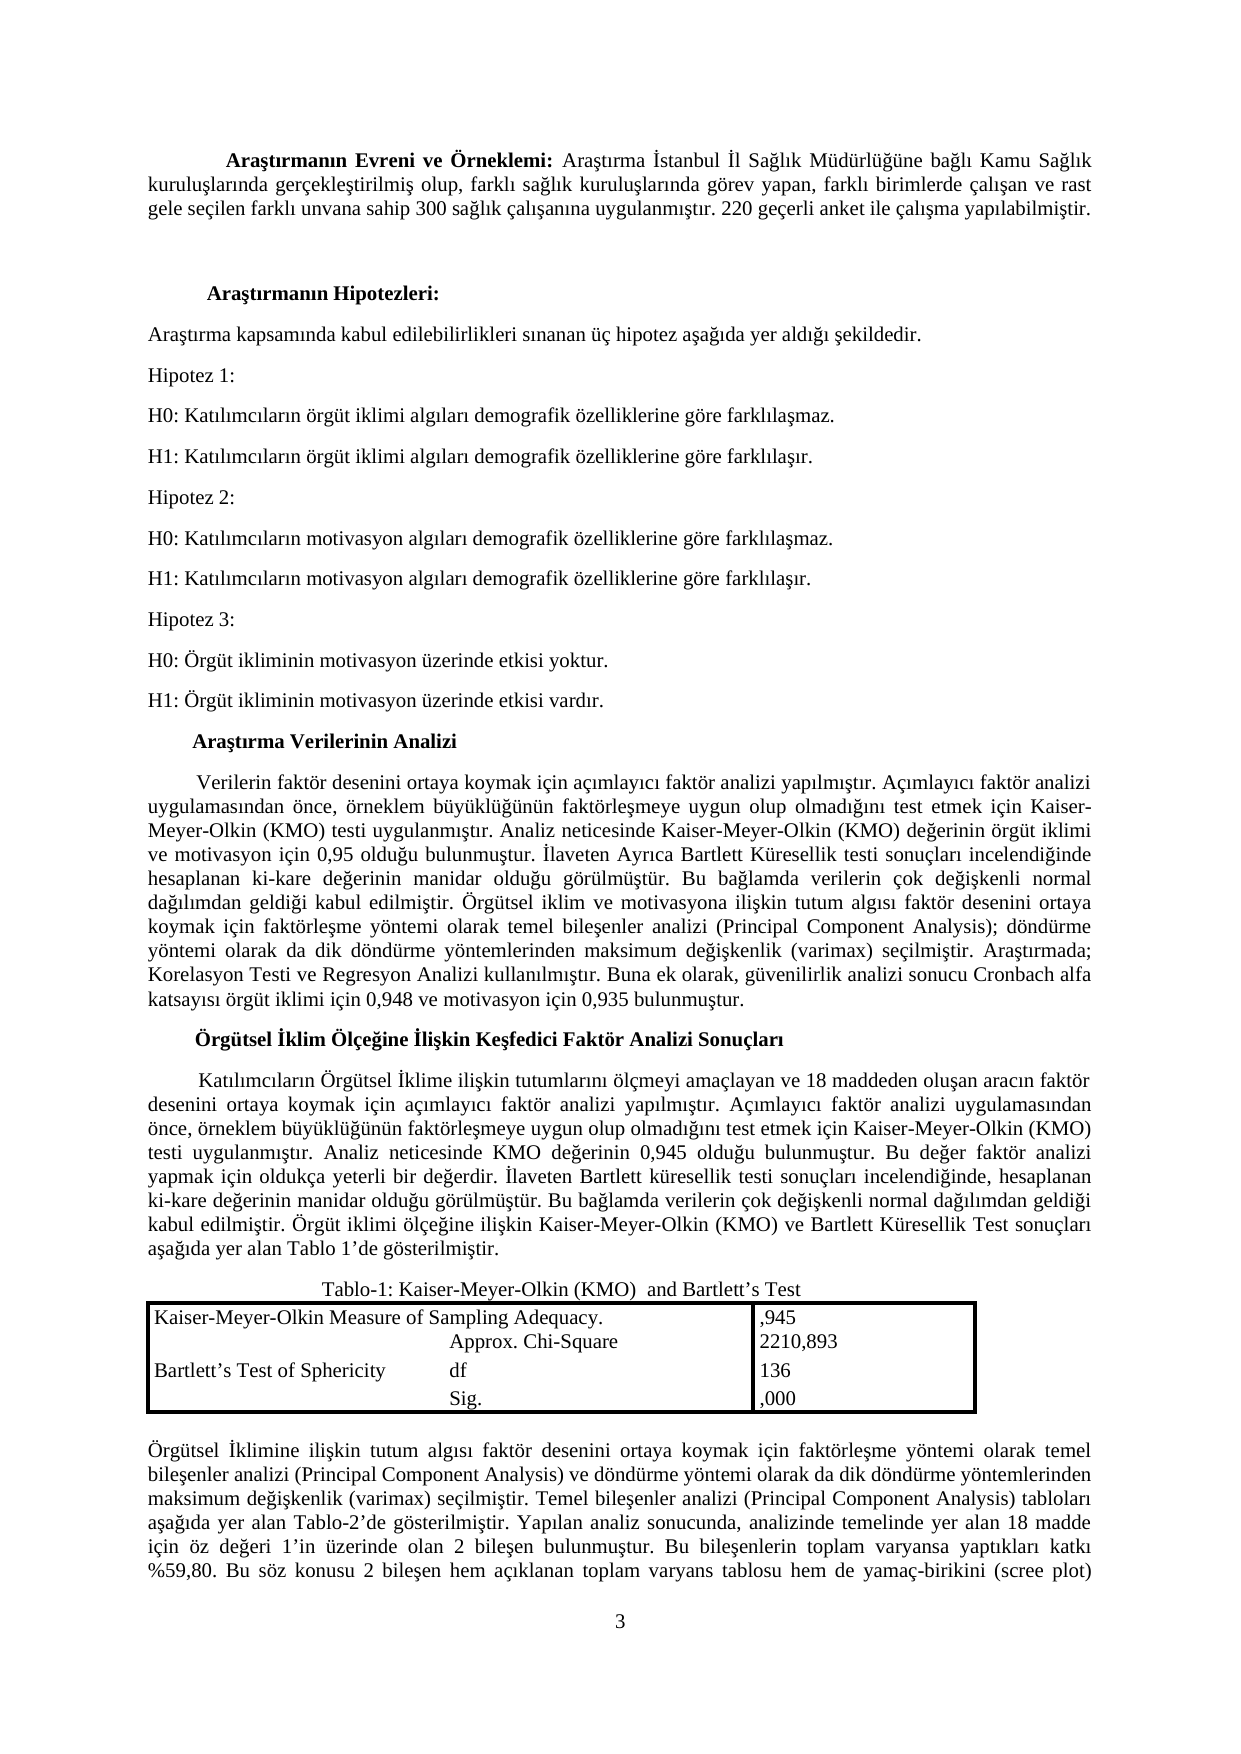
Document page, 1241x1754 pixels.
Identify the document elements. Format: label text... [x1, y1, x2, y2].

table_cell Sig. [443, 1382, 751, 1410]
text H0: Katılımcıların örgüt iklimi algıları demografik özelliklerine göre farklılaşmaz. [148, 403, 1093, 427]
text Katılımcıların Örgütsel İklime ilişkin tutumlarını ölçmeyi amaçlayan ve 18 maddeden oluşan aracın faktör desenini ortaya koymak için açımlayıcı faktör analizi yapılmıştır. Açımlayıcı faktör analizi uygulamasından önce, örneklem büyüklüğünün faktörleşmeye uygun olup olmadığını test etmek için Kaiser-Meyer-Olkin (KMO) testi uygulanmıştır. Analiz neticesinde KMO değerinin 0,945 olduğu bulunmuştur. Bu değer faktör analizi yapmak için oldukça yeterli bir değerdir. İlaveten Bartlett küresellik testi sonuçları incelendiğinde, hesaplanan ki-kare değerinin manidar olduğu görülmüştür. Bu bağlamda verilerin çok değişkenli normal dağılımdan geldiği kabul edilmiştir. Örgüt iklimi ölçeğine ilişkin Kaiser-Meyer-Olkin (KMO) ve Bartlett Küresellik Test sonuçları aşağıda yer alan Tablo 1’de gösterilmiştir. [148, 1068, 1093, 1260]
text Verilerin faktör desenini ortaya koymak için açımlayıcı faktör analizi yapılmıştır. Açımlayıcı faktör analizi uygulamasından önce, örneklem büyüklüğünün faktörleşmeye uygun olup olmadığını test etmek için Kaiser-Meyer-Olkin (KMO) testi uygulanmıştır. Analiz neticesinde Kaiser-Meyer-Olkin (KMO) değerinin örgüt iklimi ve motivasyon için 0,95 olduğu bulunmuştur. İlaveten Ayrıca Bartlett Küresellik testi sonuçları incelendiğinde hesaplanan ki-kare değerinin manidar olduğu görülmüştür. Bu bağlamda verilerin çok değişkenli normal dağılımdan geldiği kabul edilmiştir. Örgütsel iklim ve motivasyona ilişkin tutum algısı faktör desenini ortaya koymak için faktörleşme yöntemi olarak temel bileşenler analizi (Principal Component Analysis); döndürme yöntemi olarak da dik döndürme yöntemlerinden maksimum değişkenlik (varimax) seçilmiştir. Araştırmada; Korelasyon Testi ve Regresyon Analizi kullanılmıştır. Buna ek olarak, güvenilirlik analizi sonucu Cronbach alfa katsayısı örgüt iklimi için 0,948 ve motivasyon için 0,935 bulunmuştur. [148, 770, 1093, 1011]
text Araştırma kapsamında kabul edilebilirlikleri sınanan üç hipotez aşağıda yer aldığı şekildedir. [148, 322, 1093, 346]
table_cell Bartlett’s Test of Sphericity [150, 1329, 443, 1410]
text Hipotez 3: [148, 607, 1093, 631]
text Araştırmanın Hipotezleri: [148, 281, 1093, 305]
text H0: Katılımcıların motivasyon algıları demografik özelliklerine göre farklılaşmaz. [148, 526, 1093, 549]
text Hipotez 2: [148, 485, 1093, 509]
table_cell Kaiser-Meyer-Olkin Measure of Sampling Adequacy. [150, 1305, 751, 1329]
table_cell 2210,893 [755, 1329, 973, 1353]
text Örgütsel İklim Ölçeğine İlişkin Keşfedici Faktör Analizi Sonuçları [148, 1027, 1093, 1051]
table_header Tablo-1: Kaiser-Meyer-Olkin (KMO) and Bartlett’s Test [148, 1277, 974, 1301]
text H1: Örgüt ikliminin motivasyon üzerinde etkisi vardır. [148, 688, 1093, 712]
text H1: Katılımcıların örgüt iklimi algıları demografik özelliklerine göre farklılaşır. [148, 444, 1093, 468]
table_cell 136 [755, 1354, 973, 1382]
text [148, 1438, 1093, 1582]
table_cell Approx. Chi-Square [443, 1329, 751, 1353]
text Araştırma Verilerinin Analizi [192, 729, 1093, 753]
table_cell ,000 [755, 1382, 973, 1410]
text H0: Örgüt ikliminin motivasyon üzerinde etkisi yoktur. [148, 648, 1093, 672]
table_cell ,945 [755, 1305, 973, 1329]
text Hipotez 1: [148, 363, 1093, 387]
text H1: Katılımcıların motivasyon algıları demografik özelliklerine göre farklılaşır. [148, 566, 1093, 590]
text Araştırmanın Evreni ve Örneklemi: Araştırma İstanbul İl Sağlık Müdürlüğüne bağlı Kamu Sağlık kuruluşlarında gerçekleştirilmiş olup, farklı sağlık kuruluşlarında görev yapan, farklı birimlerde çalışan ve rast gele seçilen farklı unvana sahip 300 sağlık çalışanına uygulanmıştır. 220 geçerli anket ile çalışma yapılabilmiştir. [148, 148, 1093, 220]
table_cell df [443, 1354, 751, 1382]
